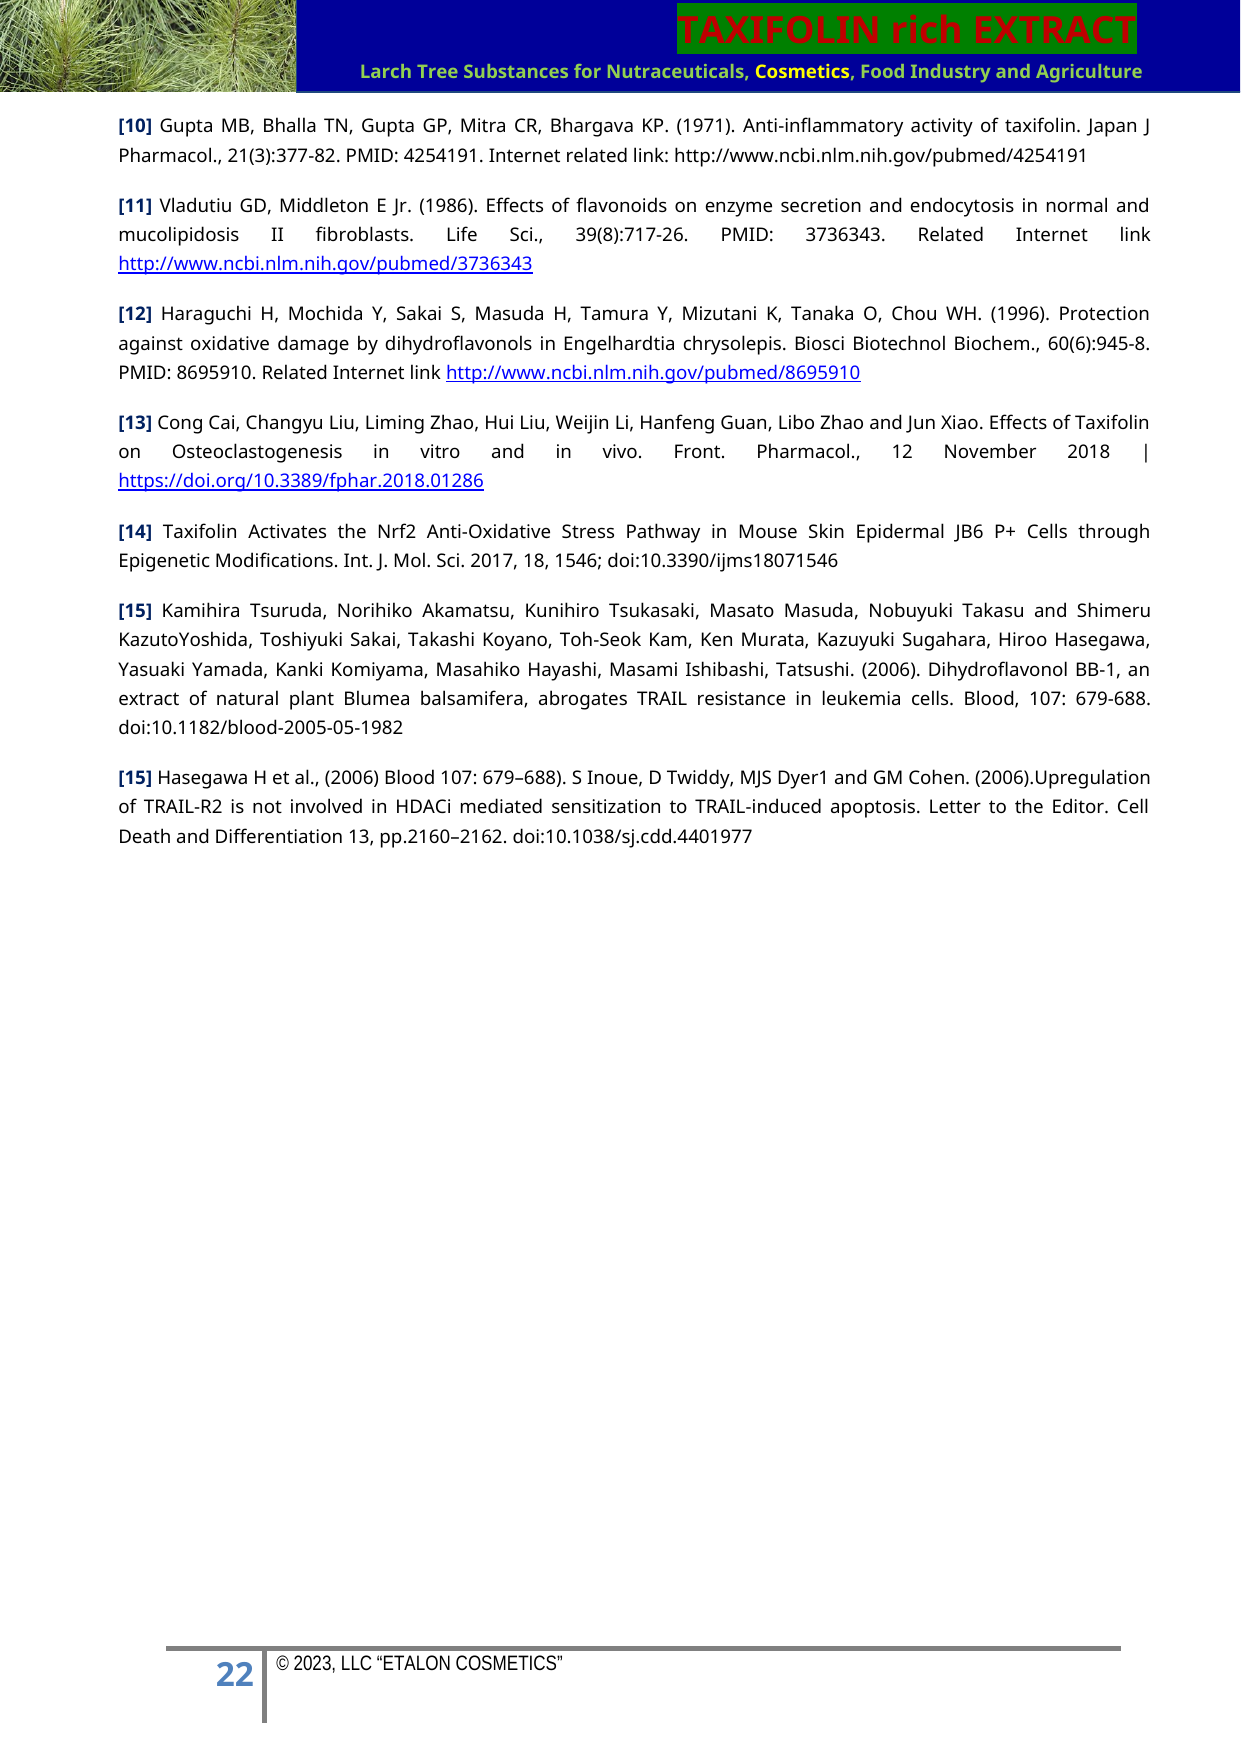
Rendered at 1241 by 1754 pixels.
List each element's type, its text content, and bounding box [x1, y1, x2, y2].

text [14] Taxifolin Activates the Nrf2 Anti-Oxidative Stress Pathway in Mouse Skin Epidermal JB6 P+ Cells through Epigenetic Modifications. Int. J. Mol. Sci. 2017, 18, 1546; doi:10.3390/ijms18071546 [118, 518, 1152, 573]
text [12] Haraguchi H, Mochida Y, Sakai S, Masuda H, Tamura Y, Mizutani K, Tanaka O, Chou WH. (1996). Protection against oxidative damage by dihydroflavonols in Engelhardtia chrysolepis. Biosci Biotechnol Biochem., 60(6):945-8. PMID: 8695910. Related Internet link http://www.ncbi.nlm.nih.gov/pubmed/8695910 [118, 301, 1152, 385]
text [10] Gupta MB, Bhalla TN, Gupta GP, Mitra CR, Bhargava KP. (1971). Anti-inflammatory activity of taxifolin. Japan J Pharmacol., 21(3):377-82. PMID: 4254191. Internet related link: http://www.ncbi.nlm.nih.gov/pubmed/4254191 [118, 113, 1152, 167]
text [11] Vladutiu GD, Middleton E Jr. (1986). Effects of flavonoids on enzyme secretion and endocytosis in normal and mucolipidosis II fibroblasts. Life Sci., 39(8):717-26. PMID: 3736343. Related Internet link http://www.ncbi.nlm.nih.gov/pubmed/3736343 [118, 192, 1152, 276]
text [13] Cong Cai, Changyu Liu, Liming Zhao, Hui Liu, Weijin Li, Hanfeng Guan, Libo Zhao and Jun Xiao. Effects of Taxifolin on Osteoclastogenesis in vitro and in vivo. Front. Pharmacol., 12 November 2018 | https://doi.org/10.3389/fphar.2018.01286 [118, 409, 1152, 493]
picture [0, 0, 296, 92]
text [15] Hasegawa H et al., (2006) Blood 107: 679–688). S Inoue, D Twiddy, MJS Dyer1 and GM Cohen. (2006).Upregulation of TRAIL-R2 is not involved in HDACi mediated sensitization to TRAIL-induced apoptosis. Letter to the Editor. Cell Death and Differentiation 13, pp.2160–2162. doi:10.1038/sj.cdd.4401977 [118, 764, 1152, 848]
text [15] Kamihira Tsuruda, Norihiko Akamatsu, Kunihiro Tsukasaki, Masato Masuda, Nobuyuki Takasu and Shimeru KazutoYoshida, Toshiyuki Sakai, Takashi Koyano, Toh-Seok Kam, Ken Murata, Kazuyuki Sugahara, Hiroo Hasegawa, Yasuaki Yamada, Kanki Komiyama, Masahiko Hayashi, Masami Ishibashi, Tatsushi. (2006). Dihydroflavonol BB-1, an extract of natural plant Blumea balsamifera, abrogates TRAIL resistance in leukemia cells. Blood, 107: 679-688. doi:10.1182/blood-2005-05-1982 [118, 597, 1152, 740]
